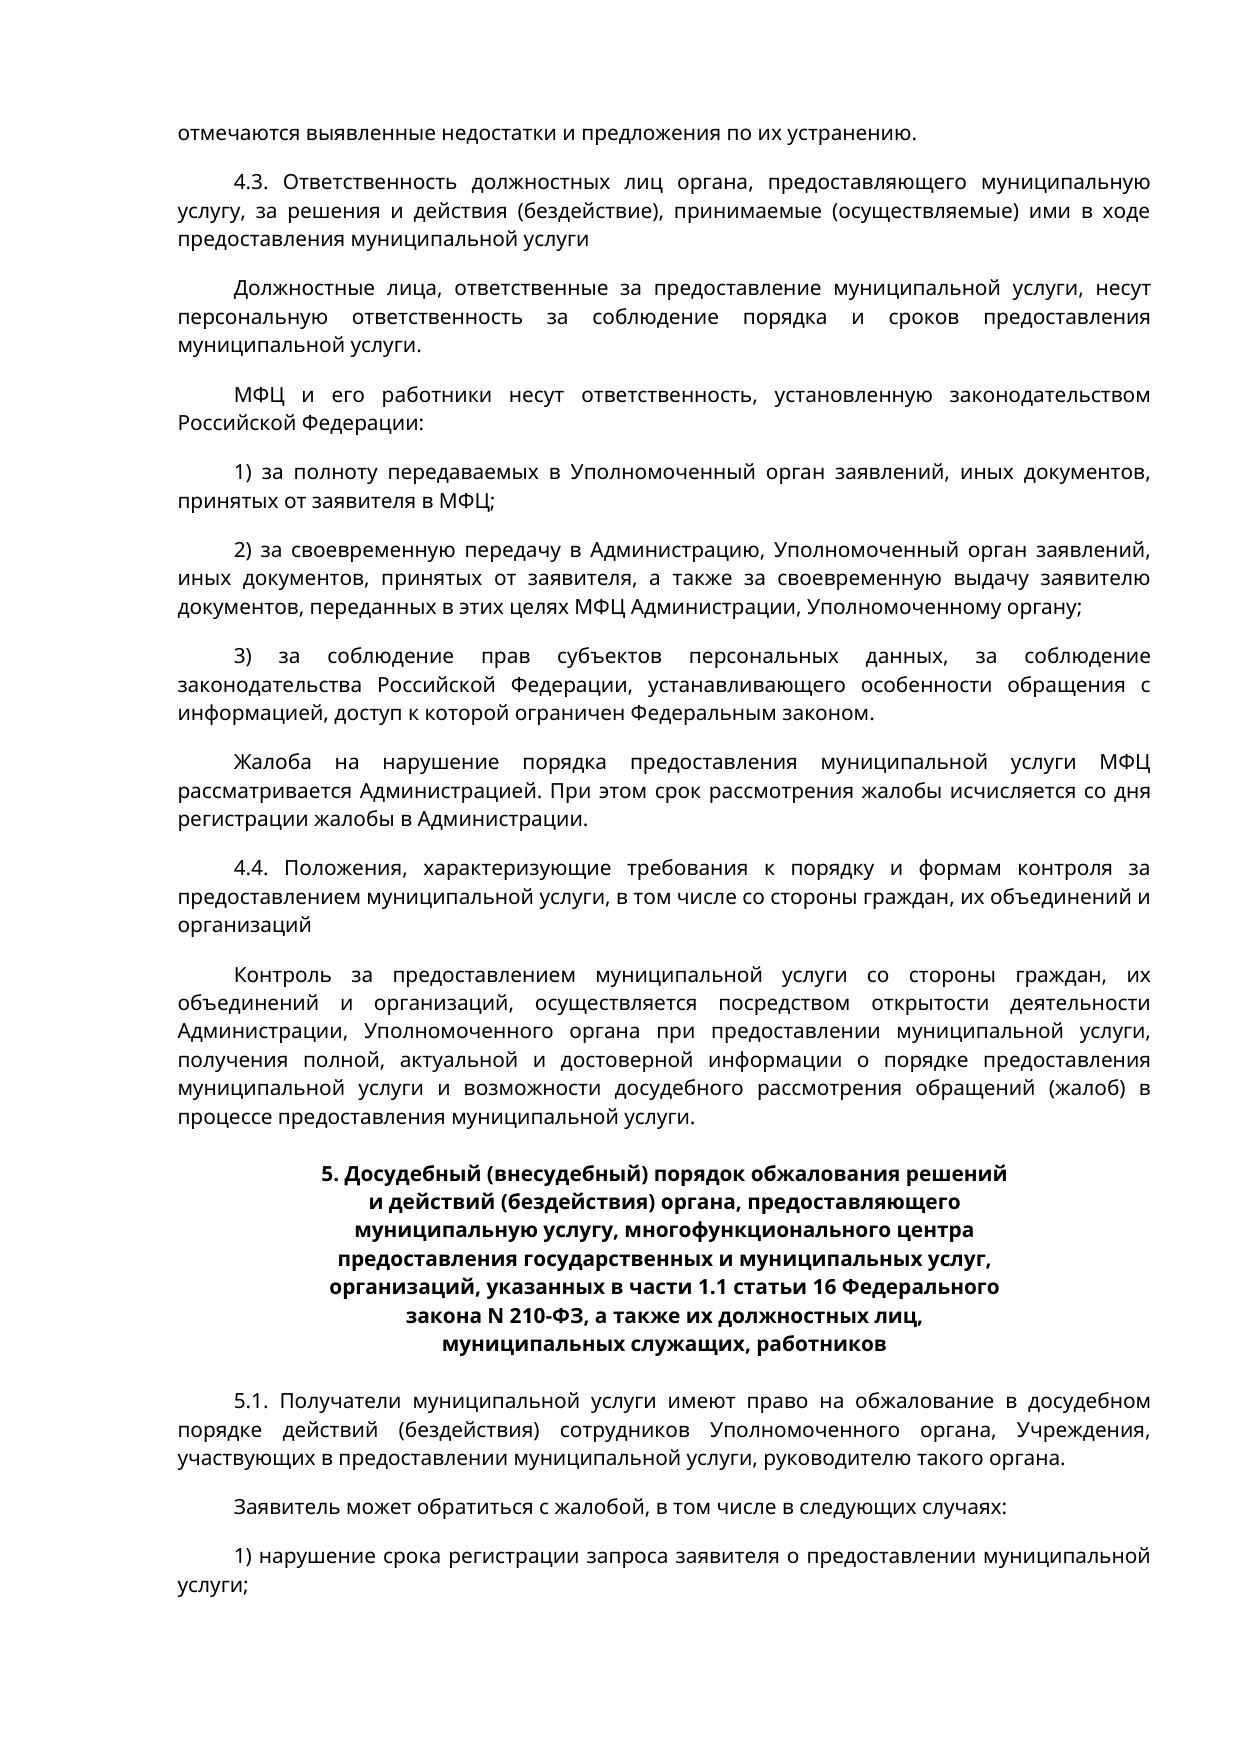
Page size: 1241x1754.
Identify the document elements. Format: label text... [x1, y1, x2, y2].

text 2) за своевременную передачу в Администрацию, Уполномоченный орган заявлений, иных документов, принятых от заявителя, а также за своевременную выдачу заявителю документов, переданных в этих целях МФЦ Администрации, Уполномоченному органу; [177, 535, 1152, 620]
text Должностные лица, ответственные за предоставление муниципальной услуги, несут персональную ответственность за соблюдение порядка и сроков предоставления муниципальной услуги. [177, 273, 1152, 359]
title муниципальных служащих, работников [177, 1329, 1152, 1358]
text 5.1. Получатели муниципальной услуги имеют право на обжалование в досудебном порядке действий (бездействия) сотрудников Уполномоченного органа, Учреждения, участвующих в предоставлении муниципальной услуги, руководителю такого органа. [177, 1386, 1152, 1472]
title закона N 210-ФЗ, а также их должностных лиц, [177, 1301, 1152, 1329]
text 1) нарушение срока регистрации запроса заявителя о предоставлении муниципальной услуги; [177, 1542, 1152, 1598]
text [177, 118, 1152, 147]
title 5. Досудебный (внесудебный) порядок обжалования решений [177, 1159, 1152, 1187]
text Заявитель может обратиться с жалобой, в том числе в следующих случаях: [177, 1492, 1152, 1521]
text Контроль за предоставлением муниципальной услуги со стороны граждан, их объединений и организаций, осуществляется посредством открытости деятельности Администрации, Уполномоченного органа при предоставлении муниципальной услуги, получения полной, актуальной и достоверной информации о порядке предоставления муниципальной услуги и возможности досудебного рассмотрения обращений (жалоб) в процессе предоставления муниципальной услуги. [177, 960, 1152, 1130]
title предоставления государственных и муниципальных услуг, [177, 1244, 1152, 1272]
title организаций, указанных в части 1.1 статьи 16 Федерального [177, 1272, 1152, 1301]
text Жалоба на нарушение порядка предоставления муниципальной услуги МФЦ рассматривается Администрацией. При этом срок рассмотрения жалобы исчисляется со дня регистрации жалобы в Администрации. [177, 747, 1152, 833]
text 3) за соблюдение прав субъектов персональных данных, за соблюдение законодательства Российской Федерации, устанавливающего особенности обращения с информацией, доступ к которой ограничен Федеральным законом. [177, 641, 1152, 727]
title и действий (бездействия) органа, предоставляющего [177, 1187, 1152, 1216]
text 1) за полноту передаваемых в Уполномоченный орган заявлений, иных документов, принятых от заявителя в МФЦ; [177, 457, 1152, 514]
text 4.3. Ответственность должностных лиц органа, предоставляющего муниципальную услугу, за решения и действия (бездействие), принимаемые (осуществляемые) ими в ходе предоставления муниципальной услуги [177, 167, 1152, 253]
title муниципальную услугу, многофункционального центра [177, 1216, 1152, 1244]
text 4.4. Положения, характеризующие требования к порядку и формам контроля за предоставлением муниципальной услуги, в том числе со стороны граждан, их объединений и организаций [177, 853, 1152, 939]
text МФЦ и его работники несут ответственность, установленную законодательством Российской Федерации: [177, 380, 1152, 437]
